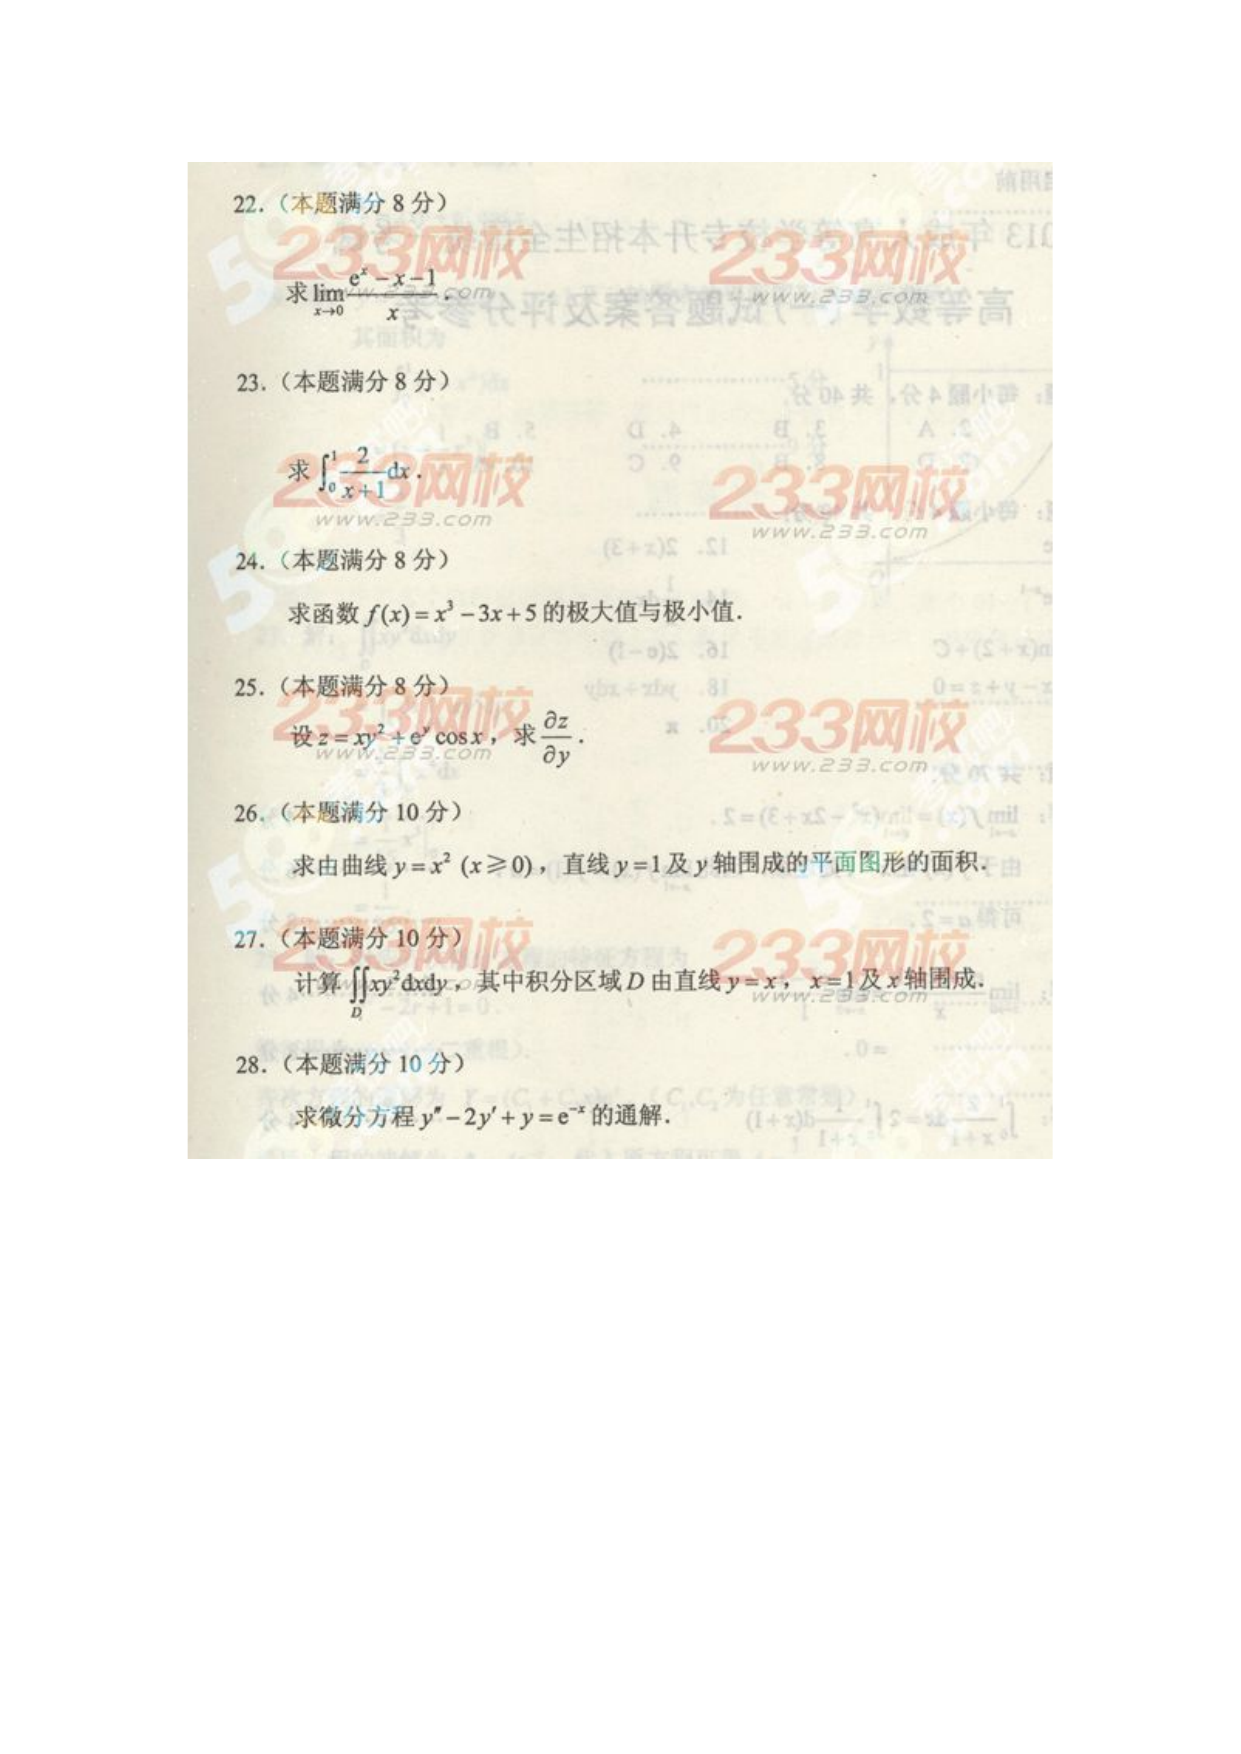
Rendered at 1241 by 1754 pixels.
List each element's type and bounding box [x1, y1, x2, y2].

picture [187, 162, 1053, 1159]
